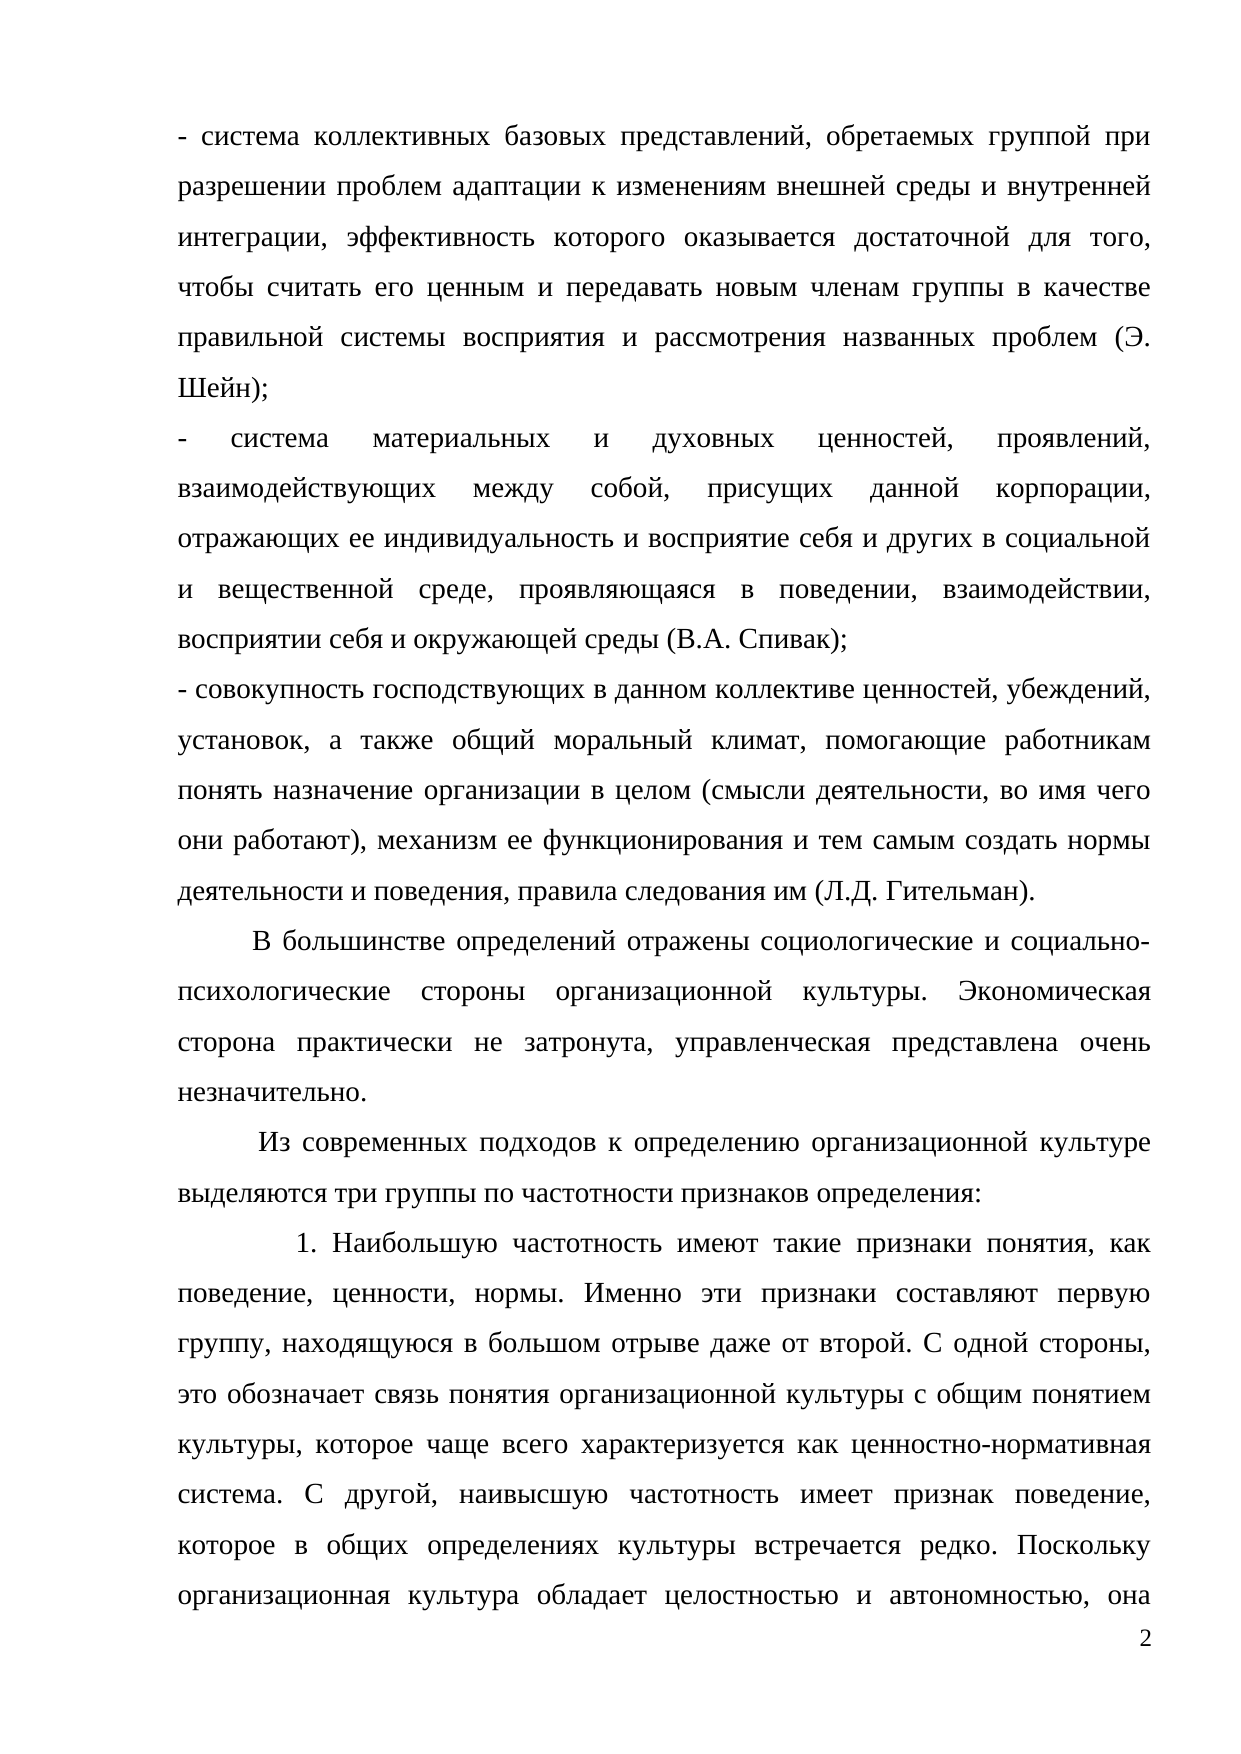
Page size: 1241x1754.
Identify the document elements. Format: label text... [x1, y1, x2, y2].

text - система материальных и духовных ценностей, проявлений, взаимодействующих между собой, присущих данной корпорации, отражающих ее индивидуальность и восприятие себя и других в социальной и вещественной среде, проявляющаяся в поведении, взаимодействии, восприятии себя и окружающей среды (В.А. Спивак); [177, 420, 1152, 655]
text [177, 1225, 1152, 1611]
text В большинстве определений отражены социологические и социально-психологические стороны организационной культуры. Экономическая сторона практически не затронута, управленческая представлена очень незначительно. [177, 923, 1152, 1108]
text - система коллективных базовых представлений, обретаемых группой при разрешении проблем адаптации к изменениям внешней среды и внутренней интеграции, эффективность которого оказывается достаточной для того, чтобы считать его ценным и передавать новым членам группы в качестве правильной системы восприятия и рассмотрения названных проблем (Э. Шейн); [177, 118, 1152, 403]
text Из современных подходов к определению организационной культуре выделяются три группы по частотности признаков определения: [177, 1124, 1152, 1208]
text - совокупность господствующих в данном коллективе ценностей, убеждений, установок, а также общий моральный климат, помогающие работникам понять назначение организации в целом (смысли деятельности, во имя чего они работают), механизм ее функционирования и тем самым создать нормы деятельности и поведения, правила следования им (Л.Д. Гительман). [177, 672, 1152, 906]
